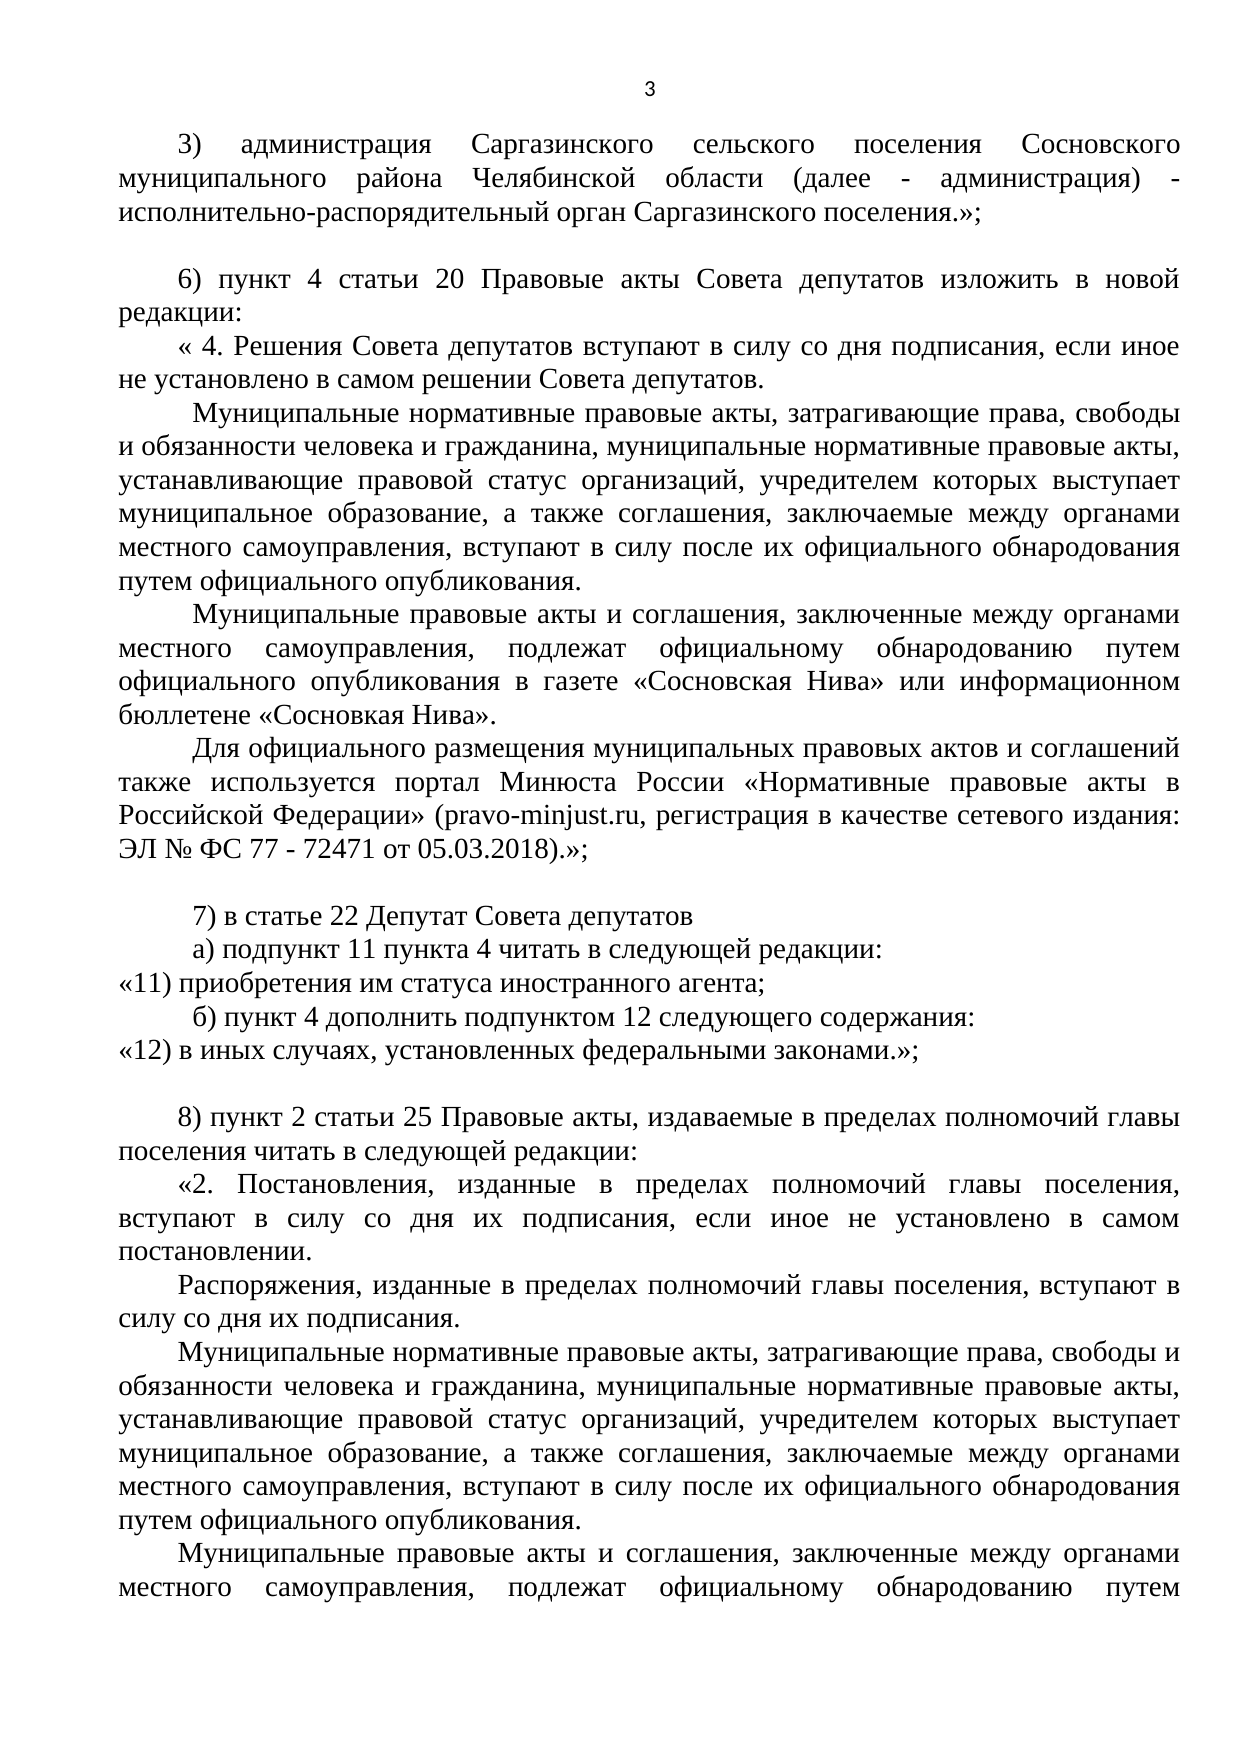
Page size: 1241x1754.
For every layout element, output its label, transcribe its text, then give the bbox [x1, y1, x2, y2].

text « 4. Решения Совета депутатов вступают в силу со дня подписания, если иное не установлено в самом решении Совета депутатов. [118, 328, 1181, 395]
text Для официального размещения муниципальных правовых актов и соглашений также используется портал Минюста России «Нормативные правовые акты в Российской Федерации» (pravo-minjust.ru, регистрация в качестве сетевого издания: ЭЛ № ФС 77 - 72471 от 05.03.2018).»; [118, 730, 1181, 864]
text Распоряжения, изданные в пределах полномочий главы поселения, вступают в силу со дня их подписания. [118, 1267, 1181, 1334]
text «11) приобретения им статуса иностранного агента; [118, 965, 1181, 999]
text 8) пункт 2 статьи 25 Правовые акты, издаваемые в пределах полномочий главы поселения читать в следующей редакции: [118, 1099, 1181, 1166]
text 6) пункт 4 статьи 20 Правовые акты Совета депутатов изложить в новой редакции: [118, 261, 1181, 328]
text Муниципальные нормативные правовые акты, затрагивающие права, свободы и обязанности человека и гражданина, муниципальные нормативные правовые акты, устанавливающие правовой статус организаций, учредителем которых выступает муниципальное образование, а также соглашения, заключаемые между органами местного самоуправления, вступают в силу после их официального обнародования путем официального опубликования. [118, 395, 1181, 596]
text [118, 1535, 1181, 1602]
text Муниципальные нормативные правовые акты, затрагивающие права, свободы и обязанности человека и гражданина, муниципальные нормативные правовые акты, устанавливающие правовой статус организаций, учредителем которых выступает муниципальное образование, а также соглашения, заключаемые между органами местного самоуправления, вступают в силу после их официального обнародования путем официального опубликования. [118, 1334, 1181, 1535]
text а) подпункт 11 пункта 4 читать в следующей редакции: [118, 932, 1181, 965]
text «2. Постановления, изданные в пределах полномочий главы поселения, вступают в силу со дня их подписания, если иное не установлено в самом постановлении. [118, 1166, 1181, 1267]
text б) пункт 4 дополнить подпунктом 12 следующего содержания: [118, 999, 1181, 1032]
text «12) в иных случаях, установленных федеральными законами.»; [118, 1032, 1181, 1066]
text 3) администрация Саргазинского сельского поселения Сосновского муниципального района Челябинской области (далее - администрация) - исполнительно-распорядительный орган Саргазинского поселения.»; [118, 127, 1181, 227]
text 7) в статье 22 Депутат Совета депутатов [118, 898, 1181, 932]
